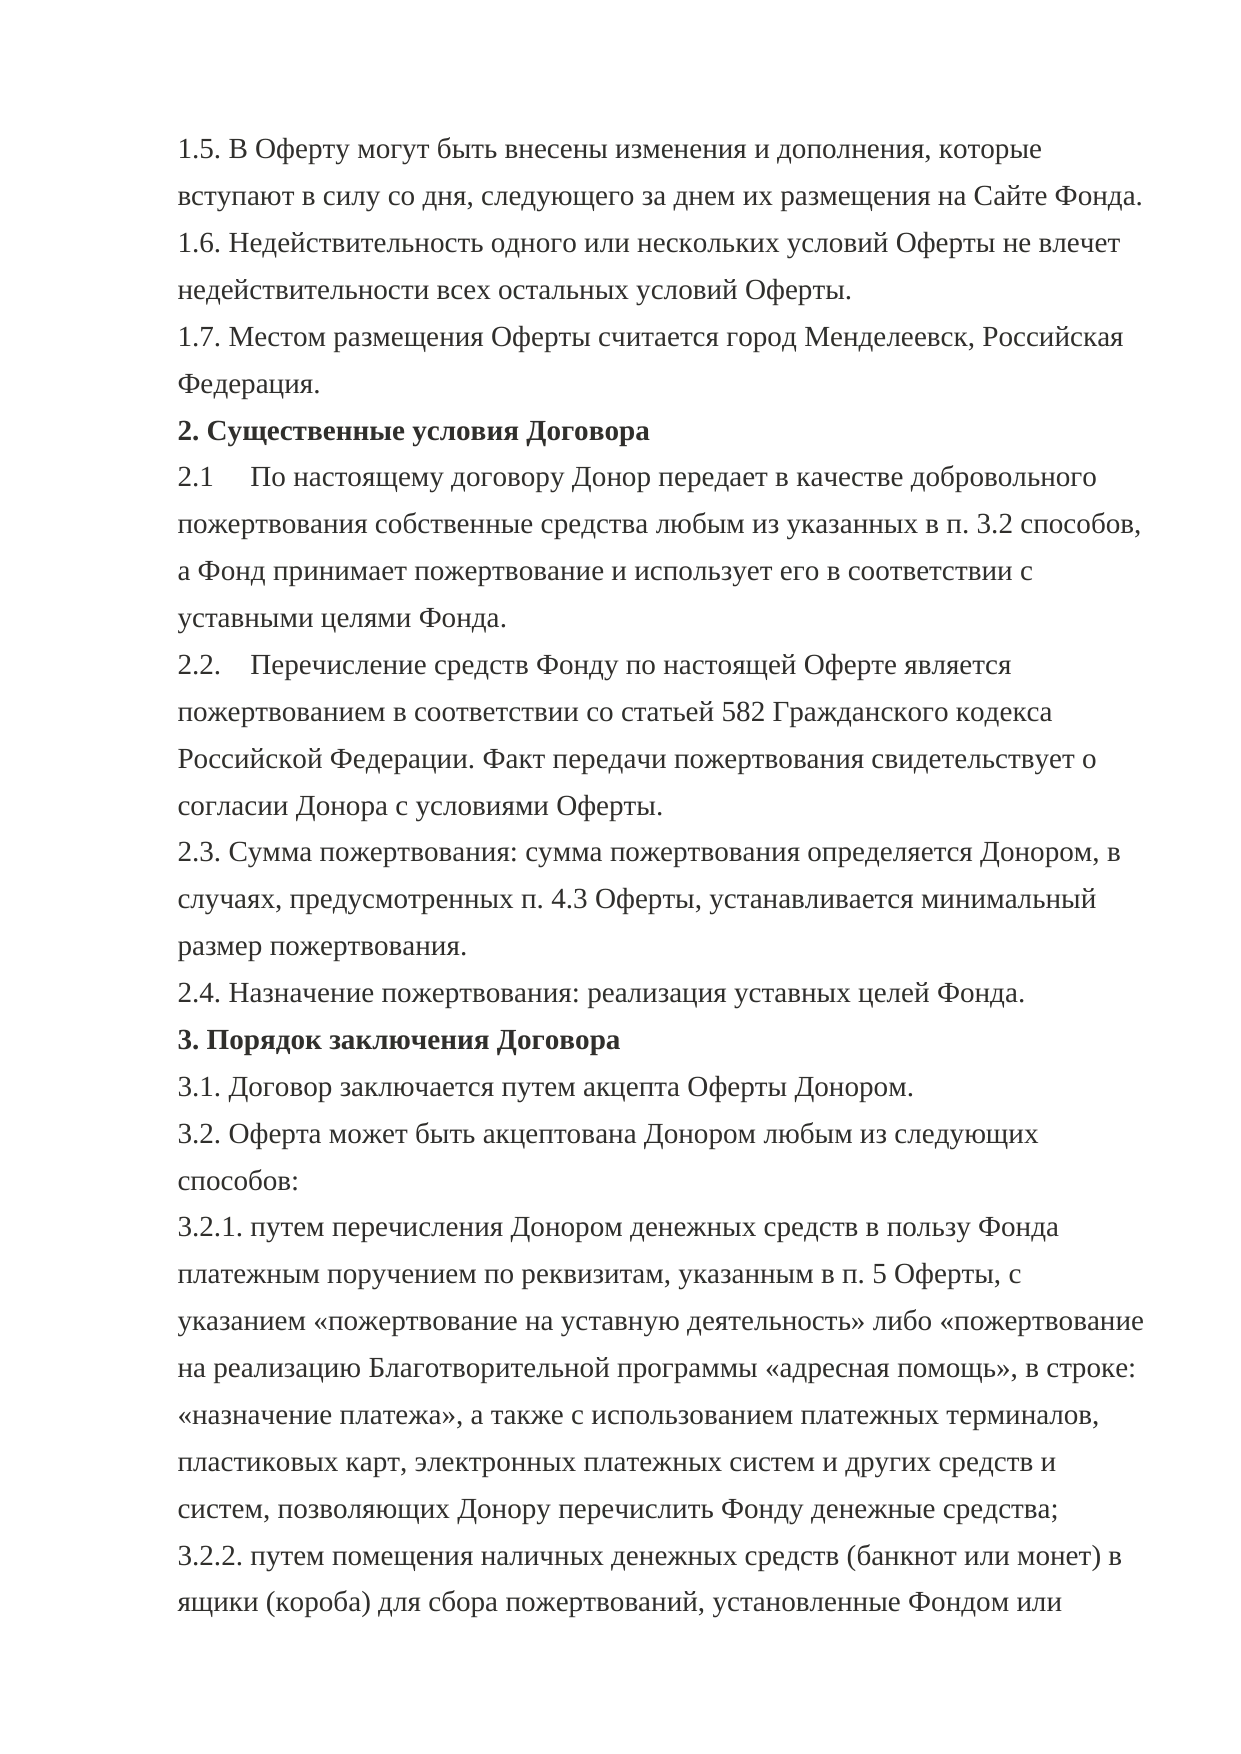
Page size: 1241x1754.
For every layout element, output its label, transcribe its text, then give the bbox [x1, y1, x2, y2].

text 1.5. В Оферту могут быть внесены изменения и дополнения, которые вступают в силу со дня, следующего за днем их размещения на Сайте Фонда. [177, 118, 1152, 212]
text 1.6. Недействительность одного или нескольких условий Оферты не влечет недействительности всех остальных условий Оферты. [177, 212, 1152, 306]
text 2.2. Перечисление средств Фонду по настоящей Оферте является пожертвованием в соответствии со статьей 582 Гражданского кодекса Российской Федерации. Факт передачи пожертвования свидетельствует о согласии Донора с условиями Оферты. [177, 634, 1152, 821]
text 3.2.1. путем перечисления Донором денежных средств в пользу Фонда платежным поручением по реквизитам, указанным в п. 5 Оферты, с указанием «пожертвование на уставную деятельность» либо «пожертвование на реализацию Благотворительной программы «адресная помощь», в строке: «назначение платежа», а также с использованием платежных терминалов, пластиковых карт, электронных платежных систем и других средств и систем, позволяющих Донору перечислить Фонду денежные средства; [177, 1196, 1152, 1524]
text 2.1 По настоящему договору Донор передает в качестве добровольного пожертвования собственные средства любым из указанных в п. 3.2 способов, а Фонд принимает пожертвование и использует его в соответствии с уставными целями Фонда. [177, 446, 1152, 634]
text 2.3. Сумма пожертвования: сумма пожертвования определяется Донором, в случаях, предусмотренных п. 4.3 Оферты, устанавливается минимальный размер пожертвования. [177, 821, 1152, 962]
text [177, 1524, 1152, 1618]
text 3.2. Оферта может быть акцептована Донором любым из следующих способов: [177, 1102, 1152, 1196]
text 1.7. Местом размещения Оферты считается город Менделеевск, Российская Федерация. [177, 306, 1152, 399]
text 3.1. Договор заключается путем акцепта Оферты Донором. [177, 1056, 1152, 1102]
text 3. Порядок заключения Договора [177, 1009, 1152, 1056]
text 2. Существенные условия Договора [177, 399, 1152, 446]
text 2.4. Назначение пожертвования: реализация уставных целей Фонда. [177, 962, 1152, 1009]
